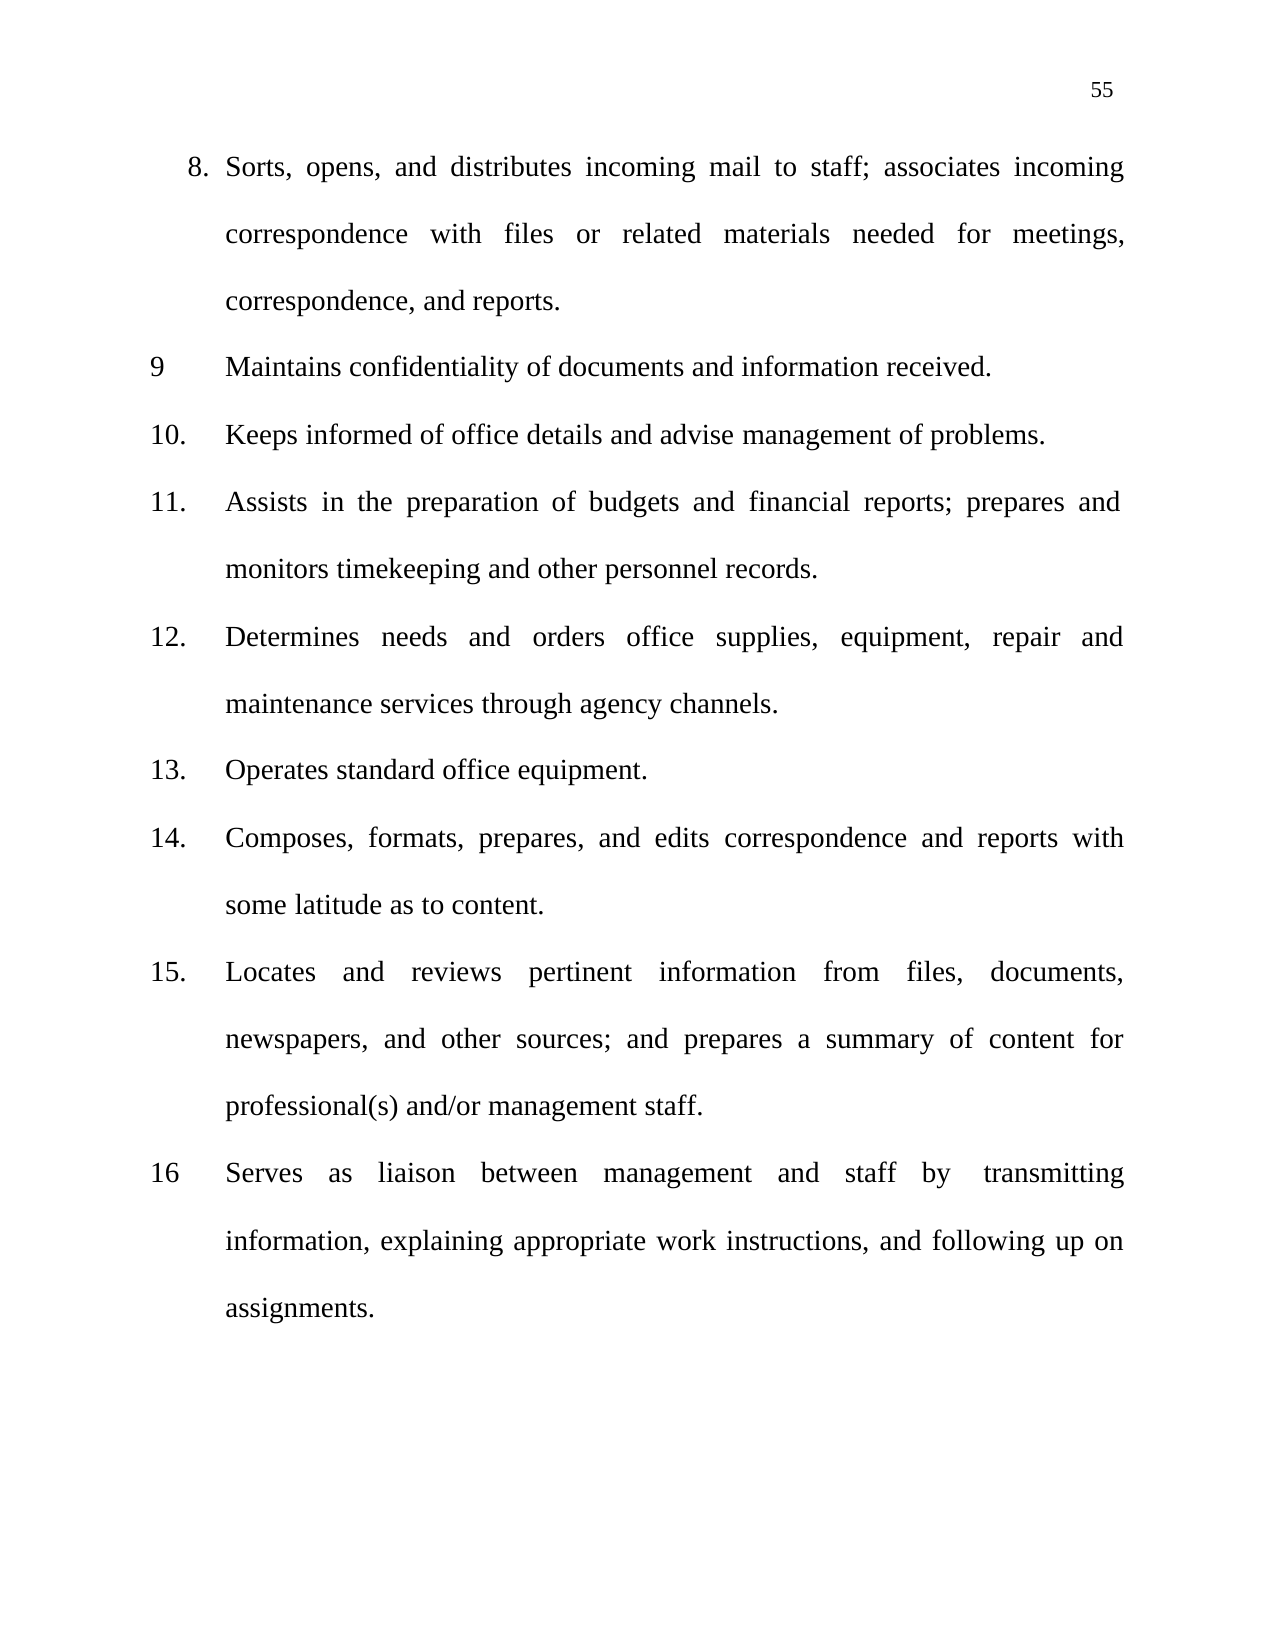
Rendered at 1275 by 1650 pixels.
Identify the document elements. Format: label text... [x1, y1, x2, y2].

list Determines needs and orders office supplies, equipment, repair and maintenance services through agency channels. [150, 619, 1124, 719]
list Serves as liaison between management and staff by transmitting information, explaining appropriate work instructions, and following up on assignments. [150, 1156, 1124, 1323]
list Locates and reviews pertinent information from files, documents, newspapers, and other sources; and prepares a summary of content for professional(s) and/or management staff. [150, 954, 1124, 1122]
list Composes, formats, prepares, and edits correspondence and reports with some latitude as to content. [150, 820, 1124, 921]
text 9 Maintains confidentiality of documents and information received. [150, 350, 1260, 383]
list Sorts, opens, and distributes incoming mail to staff; associates incoming correspondence with files or related materials needed for meetings, correspondence, and reports. [187, 149, 1125, 317]
list Keeps informed of office details and advise management of problems. [150, 417, 1260, 451]
list Operates standard office equipment. [150, 753, 1260, 786]
list Assists in the preparation of budgets and financial reports; prepares and monitors timekeeping and other personnel records. [150, 484, 1124, 585]
